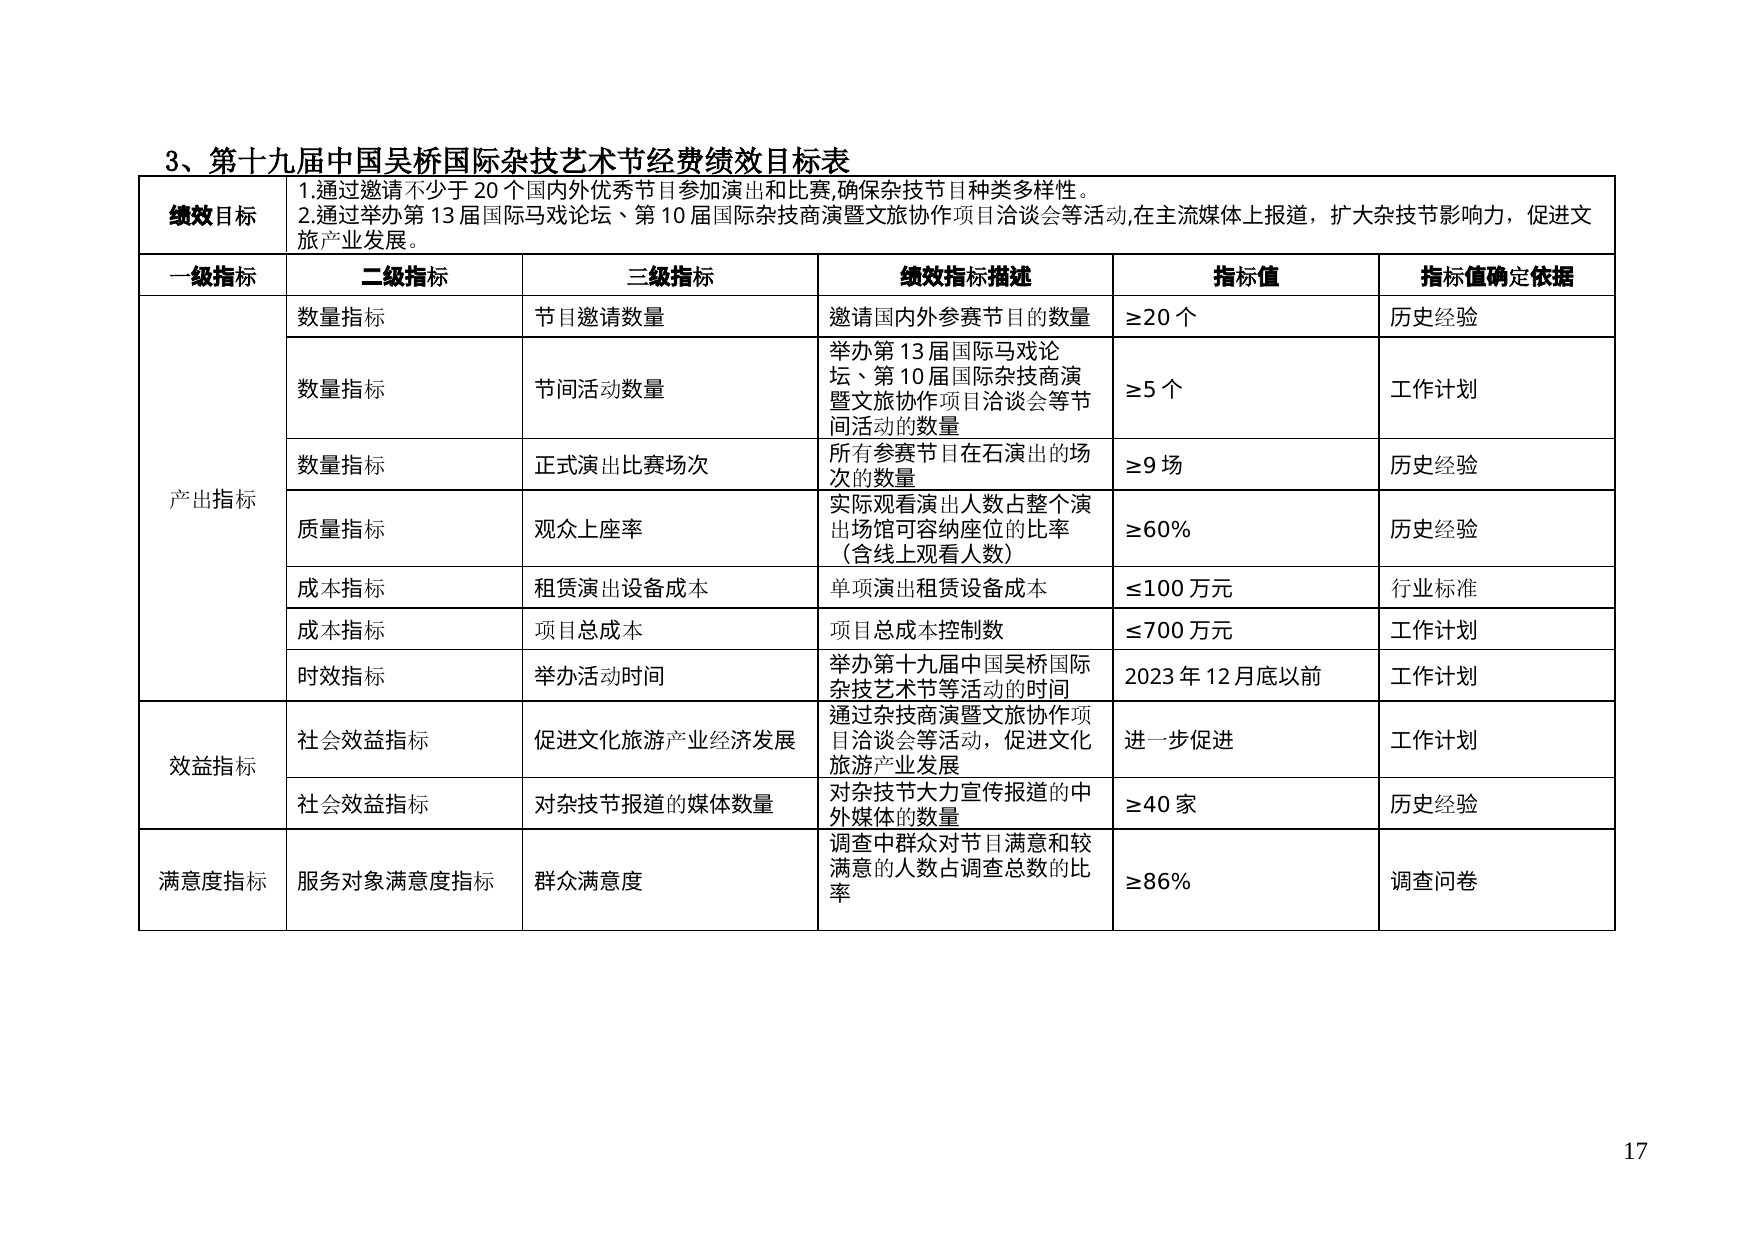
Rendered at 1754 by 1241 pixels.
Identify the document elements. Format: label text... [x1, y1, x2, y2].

table_cell 项目总成本控制数 [819, 609, 1112, 648]
table_cell ≥60% [1114, 491, 1378, 566]
table_cell ≥20个 [1114, 296, 1378, 336]
table_cell 调查问卷 [1380, 830, 1614, 930]
table_cell 服务对象满意度指标 [287, 830, 522, 930]
table_cell 工作计划 [1380, 702, 1614, 777]
table_cell ≤100万元 [1114, 567, 1378, 607]
table_cell 观众上座率 [523, 491, 817, 566]
table_cell 数量指标 [287, 338, 522, 438]
table_cell 节间活动数量 [523, 338, 817, 438]
table_header 指标值确定依据 [1380, 255, 1614, 295]
table_cell 正式演出比赛场次 [523, 439, 817, 489]
table_cell 举办第13届国际马戏论坛、第10届国际杂技商演暨文旅协作项目洽谈会等节间活动的数量 [819, 338, 1112, 438]
table_cell 单项演出租赁设备成本 [819, 567, 1112, 607]
table_cell 促进文化旅游产业经济发展 [523, 702, 817, 777]
table_cell 成本指标 [287, 609, 522, 648]
table_cell 邀请国内外参赛节目的数量 [819, 296, 1112, 336]
table_cell 数量指标 [287, 296, 522, 336]
table_cell 历史经验 [1380, 439, 1614, 489]
table_cell 满意度指标 [140, 830, 286, 930]
table_cell 产出指标 [140, 296, 286, 700]
table_cell ≥40家 [1114, 778, 1378, 828]
table_cell 数量指标 [287, 439, 522, 489]
table_cell 工作计划 [1380, 338, 1614, 438]
table_cell 工作计划 [1380, 609, 1614, 648]
table_cell 行业标准 [1380, 567, 1614, 607]
table_cell 举办活动时间 [523, 650, 817, 700]
table_cell 2023年12月底以前 [1114, 650, 1378, 700]
table_cell 项目总成本 [523, 609, 817, 648]
table_cell 群众满意度 [523, 830, 817, 930]
table_cell 调查中群众对节目满意和较满意的人数占调查总数的比率 [819, 830, 1112, 930]
table_cell ≥86% [1114, 830, 1378, 930]
table_cell 质量指标 [287, 491, 522, 566]
table_cell 成本指标 [287, 567, 522, 607]
table_cell ≥9场 [1114, 439, 1378, 489]
table_header 绩效指标描述 [819, 255, 1112, 295]
table_cell 社会效益指标 [287, 778, 522, 828]
table_header 绩效目标 [140, 177, 286, 252]
table_cell 历史经验 [1380, 491, 1614, 566]
table_header 指标值 [1114, 255, 1378, 295]
table_header 一级指标 [140, 255, 286, 295]
table_cell 所有参赛节目在石演出的场次的数量 [819, 439, 1112, 489]
table_cell 实际观看演出人数占整个演出场馆可容纳座位的比率（含线上观看人数） [819, 491, 1112, 566]
table_header 二级指标 [287, 255, 522, 295]
table_header 1.通过邀请不少于20个国内外优秀节目参加演出和比赛,确保杂技节目种类多样性。 2.通过举办第13届国际马戏论坛、第10届国际杂技商演暨文旅协作项目洽谈会等活动,在主流媒体上报道，扩大杂技节影响力，促进文旅产业发展。 [287, 177, 1614, 252]
table_cell ≤700万元 [1114, 609, 1378, 648]
table_header 三级指标 [523, 255, 817, 295]
text 3、第十九届中国吴桥国际杂技艺术节经费绩效目标表 [106, 142, 1648, 175]
table_cell 通过杂技商演暨文旅协作项目洽谈会等活动，促进文化旅游产业发展 [819, 702, 1112, 777]
table_cell 对杂技节报道的媒体数量 [523, 778, 817, 828]
table_cell 社会效益指标 [287, 702, 522, 777]
table_cell ≥5个 [1114, 338, 1378, 438]
table_cell 租赁演出设备成本 [523, 567, 817, 607]
table_cell 对杂技节大力宣传报道的中外媒体的数量 [819, 778, 1112, 828]
table_cell 历史经验 [1380, 778, 1614, 828]
table_cell 效益指标 [140, 702, 286, 828]
table_cell 进一步促进 [1114, 702, 1378, 777]
table_cell 举办第十九届中国吴桥国际杂技艺术节等活动的时间 [819, 650, 1112, 700]
table_cell 节目邀请数量 [523, 296, 817, 336]
table_cell 历史经验 [1380, 296, 1614, 336]
table_cell 时效指标 [287, 650, 522, 700]
table_cell 工作计划 [1380, 650, 1614, 700]
